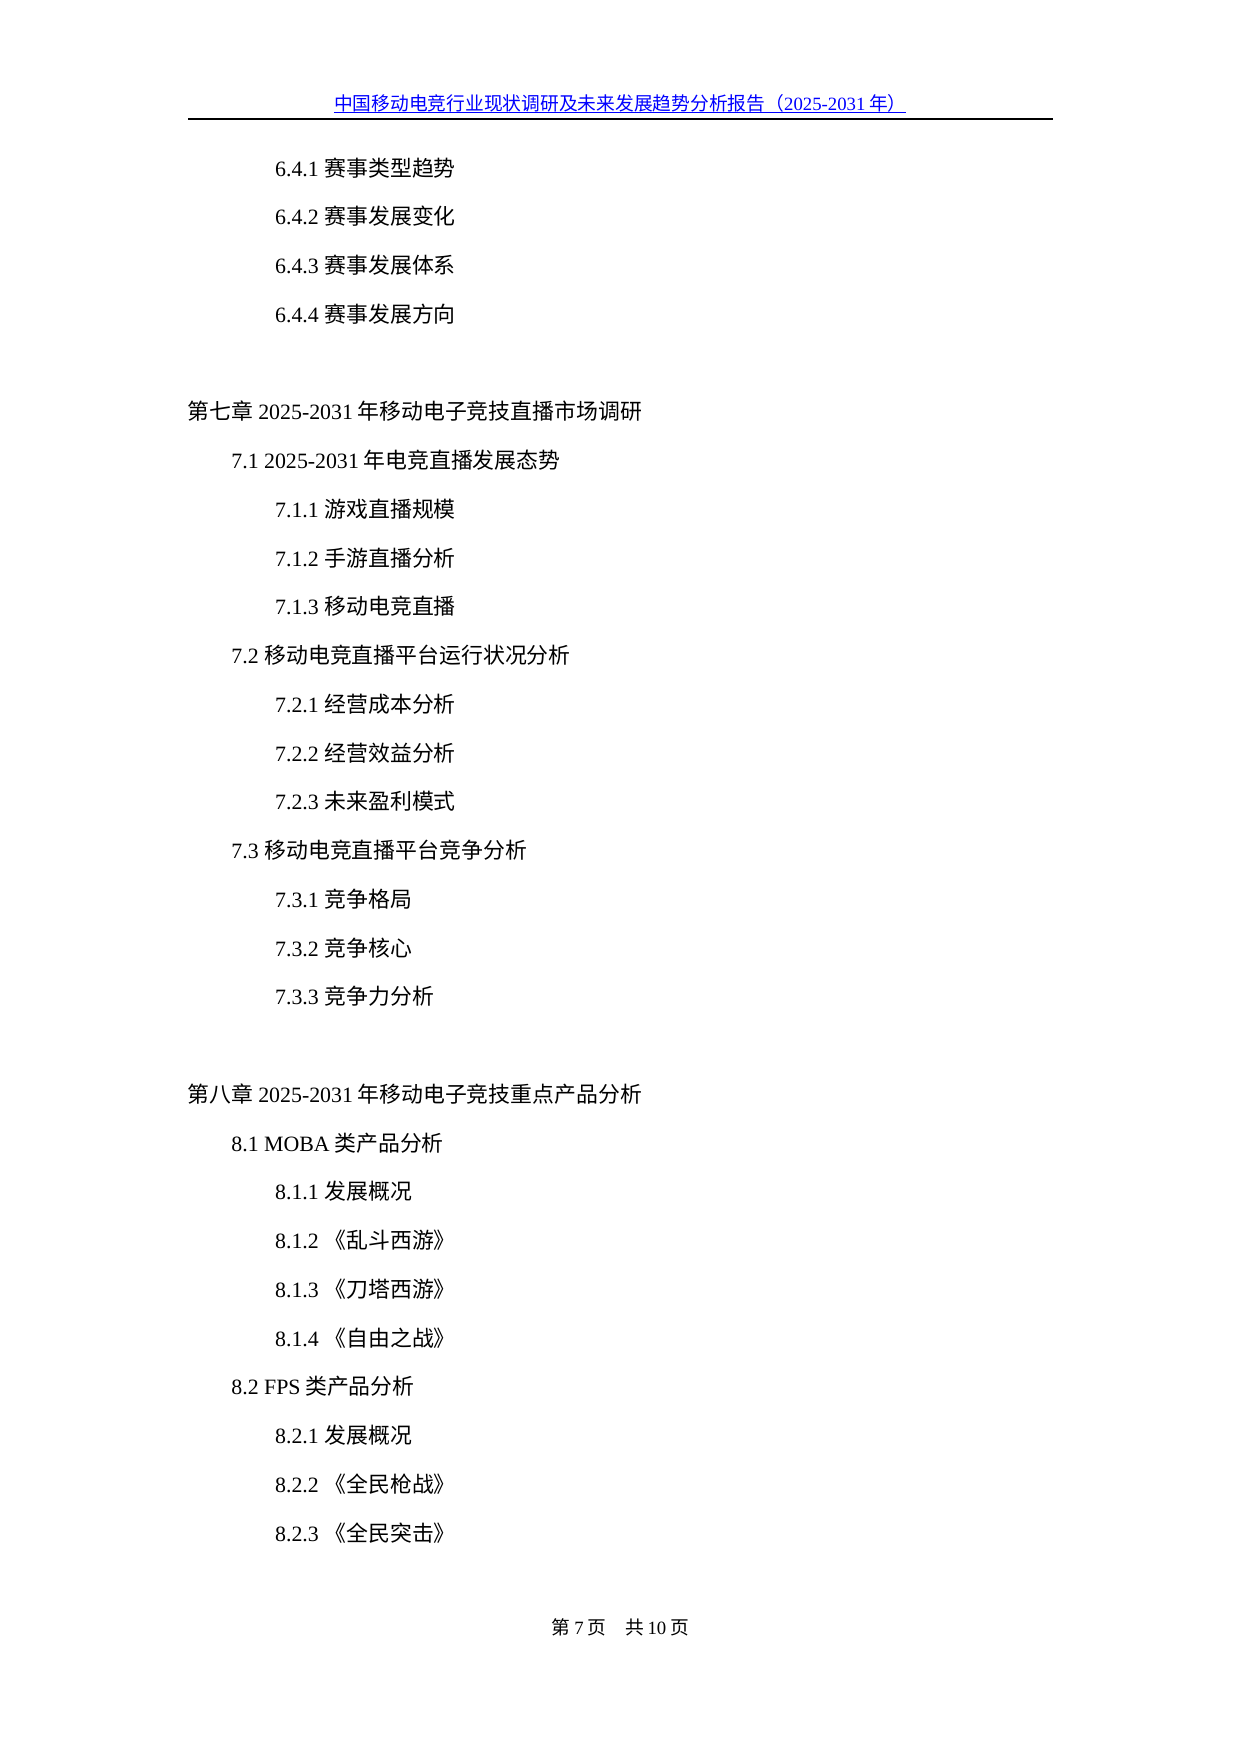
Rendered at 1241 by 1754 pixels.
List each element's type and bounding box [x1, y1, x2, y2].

text [187, 150, 1053, 1548]
